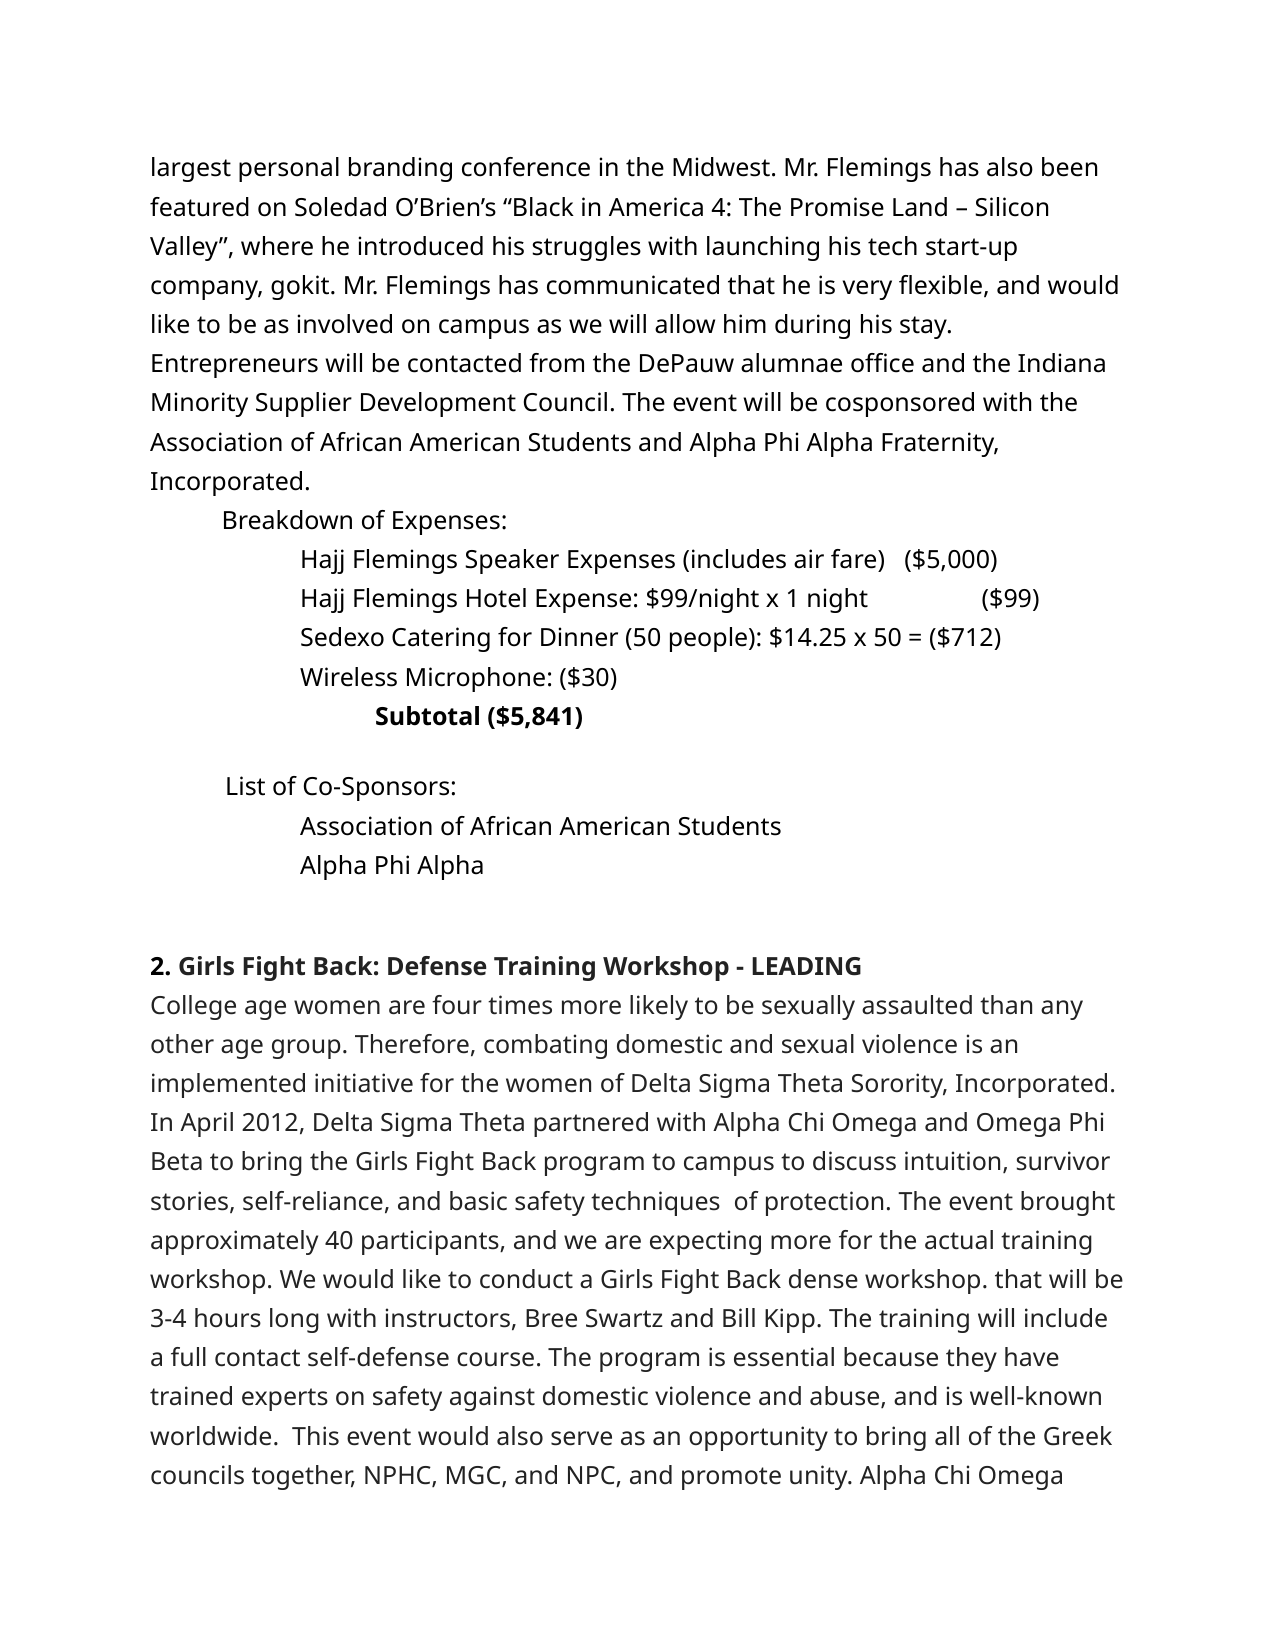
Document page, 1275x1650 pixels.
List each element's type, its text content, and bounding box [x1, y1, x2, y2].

text Wireless Microphone: ($30) [150, 659, 1125, 693]
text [150, 150, 1125, 497]
text List of Co-Sponsors: [150, 769, 1125, 803]
text Breakdown of Expenses: [150, 502, 1125, 537]
text Association of African American Students [150, 808, 1125, 842]
text Alpha Phi Alpha [150, 847, 1125, 881]
text Hajj Flemings Speaker Expenses (includes air fare) ($5,000) [150, 542, 1125, 576]
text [150, 987, 1125, 1491]
text Sedexo Catering for Dinner (50 people): $14.25 x 50 = ($712) [150, 620, 1125, 654]
text 2. Girls Fight Back: Defense Training Workshop - LEADING [150, 948, 1125, 982]
text Subtotal ($5,841) [150, 698, 1125, 732]
text Hajj Flemings Hotel Expense: $99/night x 1 night ($99) [150, 581, 1125, 615]
